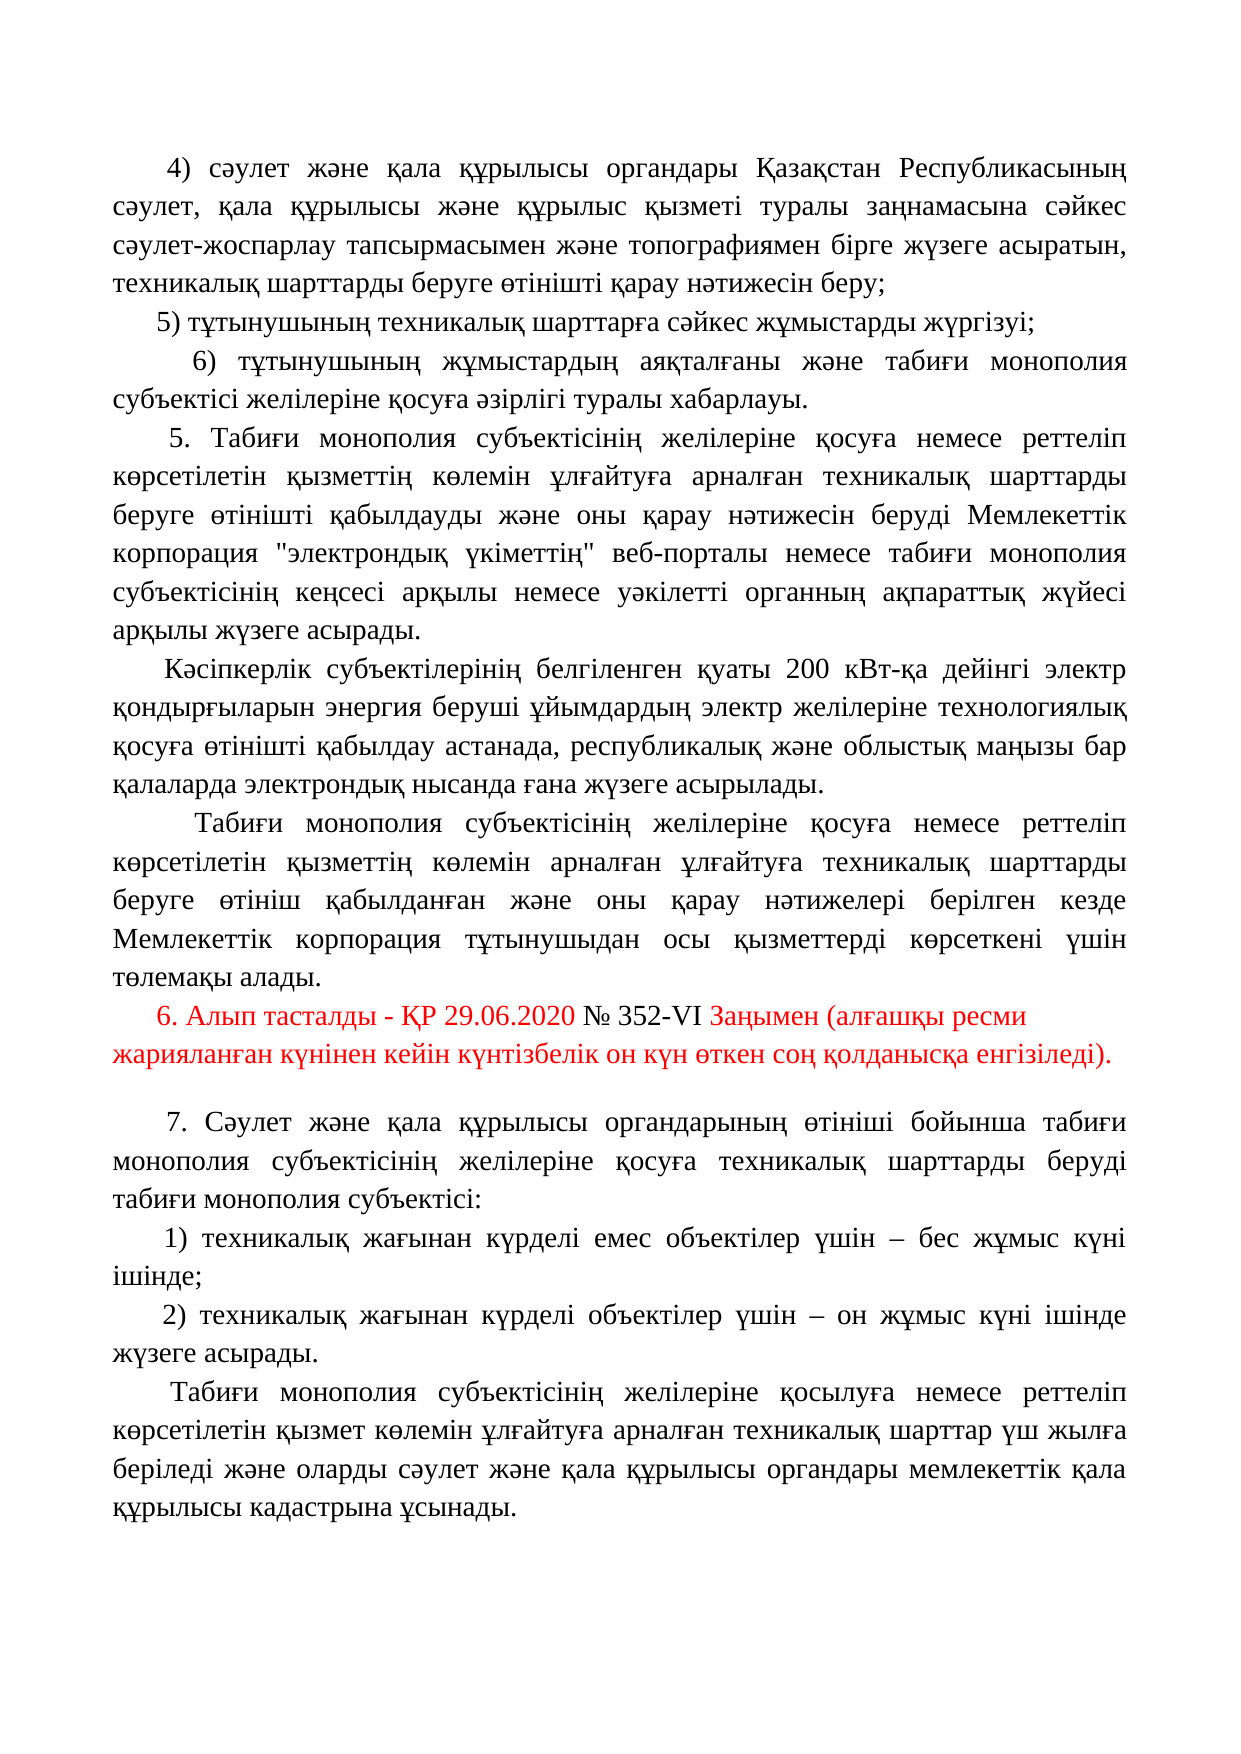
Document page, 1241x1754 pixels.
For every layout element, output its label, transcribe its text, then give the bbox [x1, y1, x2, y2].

text 6. Алып тасталды - ҚР 29.06.2020 № 352-VI Заңымен (алғашқы ресми жарияланған күнінен кейін күнтізбелік он күн өткен соң қолданысқа енгізіледі). [112, 998, 1128, 1100]
text 7. Сәулет және қала құрылысы органдарының өтініші бойынша табиғи монополия субъектісінің желілеріне қосуға техникалық шарттарды беруді табиғи монополия субъектісі: [112, 1104, 1128, 1215]
text 2) техникалық жағынан күрделі объектілер үшін – он жұмыс күні ішінде жүзеге асырады. [112, 1297, 1128, 1369]
text 1) техникалық жағынан күрделі емес объектілер үшін – бес жұмыс күні ішінде; [112, 1220, 1128, 1292]
text Кәсіпкерлік субъектілерінің белгіленген қуаты 200 кВт-қа дейінгі электр қондырғыларын энергия беруші ұйымдардың электр желілеріне технологиялық қосуға өтінішті қабылдау астанада, республикалық және облыстық маңызы бар қалаларда электрондық нысанда ғана жүзеге асырылады. [112, 651, 1128, 800]
text 6) тұтынушының жұмыстардың аяқталғаны және табиғи монополия субъектісі желілеріне қосуға әзірлігі туралы хабарлауы. [112, 343, 1128, 415]
text Табиғи монополия субъектісінің желілеріне қосылуға немесе реттеліп көрсетілетін қызмет көлемін ұлғайтуға арналған техникалық шарттар үш жылға беріледі және оларды сәулет және қала құрылысы органдары мемлекеттік қала құрылысы кадастрына ұсынады. [112, 1374, 1128, 1523]
text 5. Табиғи монополия субъектісінің желілеріне қосуға немесе реттеліп көрсетілетін қызметтің көлемін ұлғайтуға арналған техникалық шарттарды беруге өтінішті қабылдауды және оны қарау нәтижесін беруді Мемлекеттік корпорация "электрондық үкіметтің" веб-порталы немесе табиғи монополия субъектісінің кеңсесі арқылы немесе уәкілетті органның ақпараттық жүйесі арқылы жүзеге асырады. [112, 420, 1128, 646]
text 4) сәулет және қала құрылысы органдары Қазақстан Республикасының сәулет, қала құрылысы және құрылыс қызметі туралы заңнамасына сәйкес сәулет-жоспарлау тапсырмасымен және топографиямен бірге жүзеге асыратын, техникалық шарттарды беруге өтінішті қарау нәтижесін беру; [112, 150, 1128, 299]
text Табиғи монополия субъектісінің желілеріне қосуға немесе реттеліп көрсетілетін қызметтің көлемін арналған ұлғайтуға техникалық шарттарды беруге өтініш қабылданған және оны қарау нәтижелері берілген кезде Мемлекеттік корпорация тұтынушыдан осы қызметтерді көрсеткені үшін төлемақы алады. [112, 805, 1128, 993]
text 5) тұтынушының техникалық шарттарға сәйкес жұмыстарды жүргізуі; [112, 304, 1128, 338]
